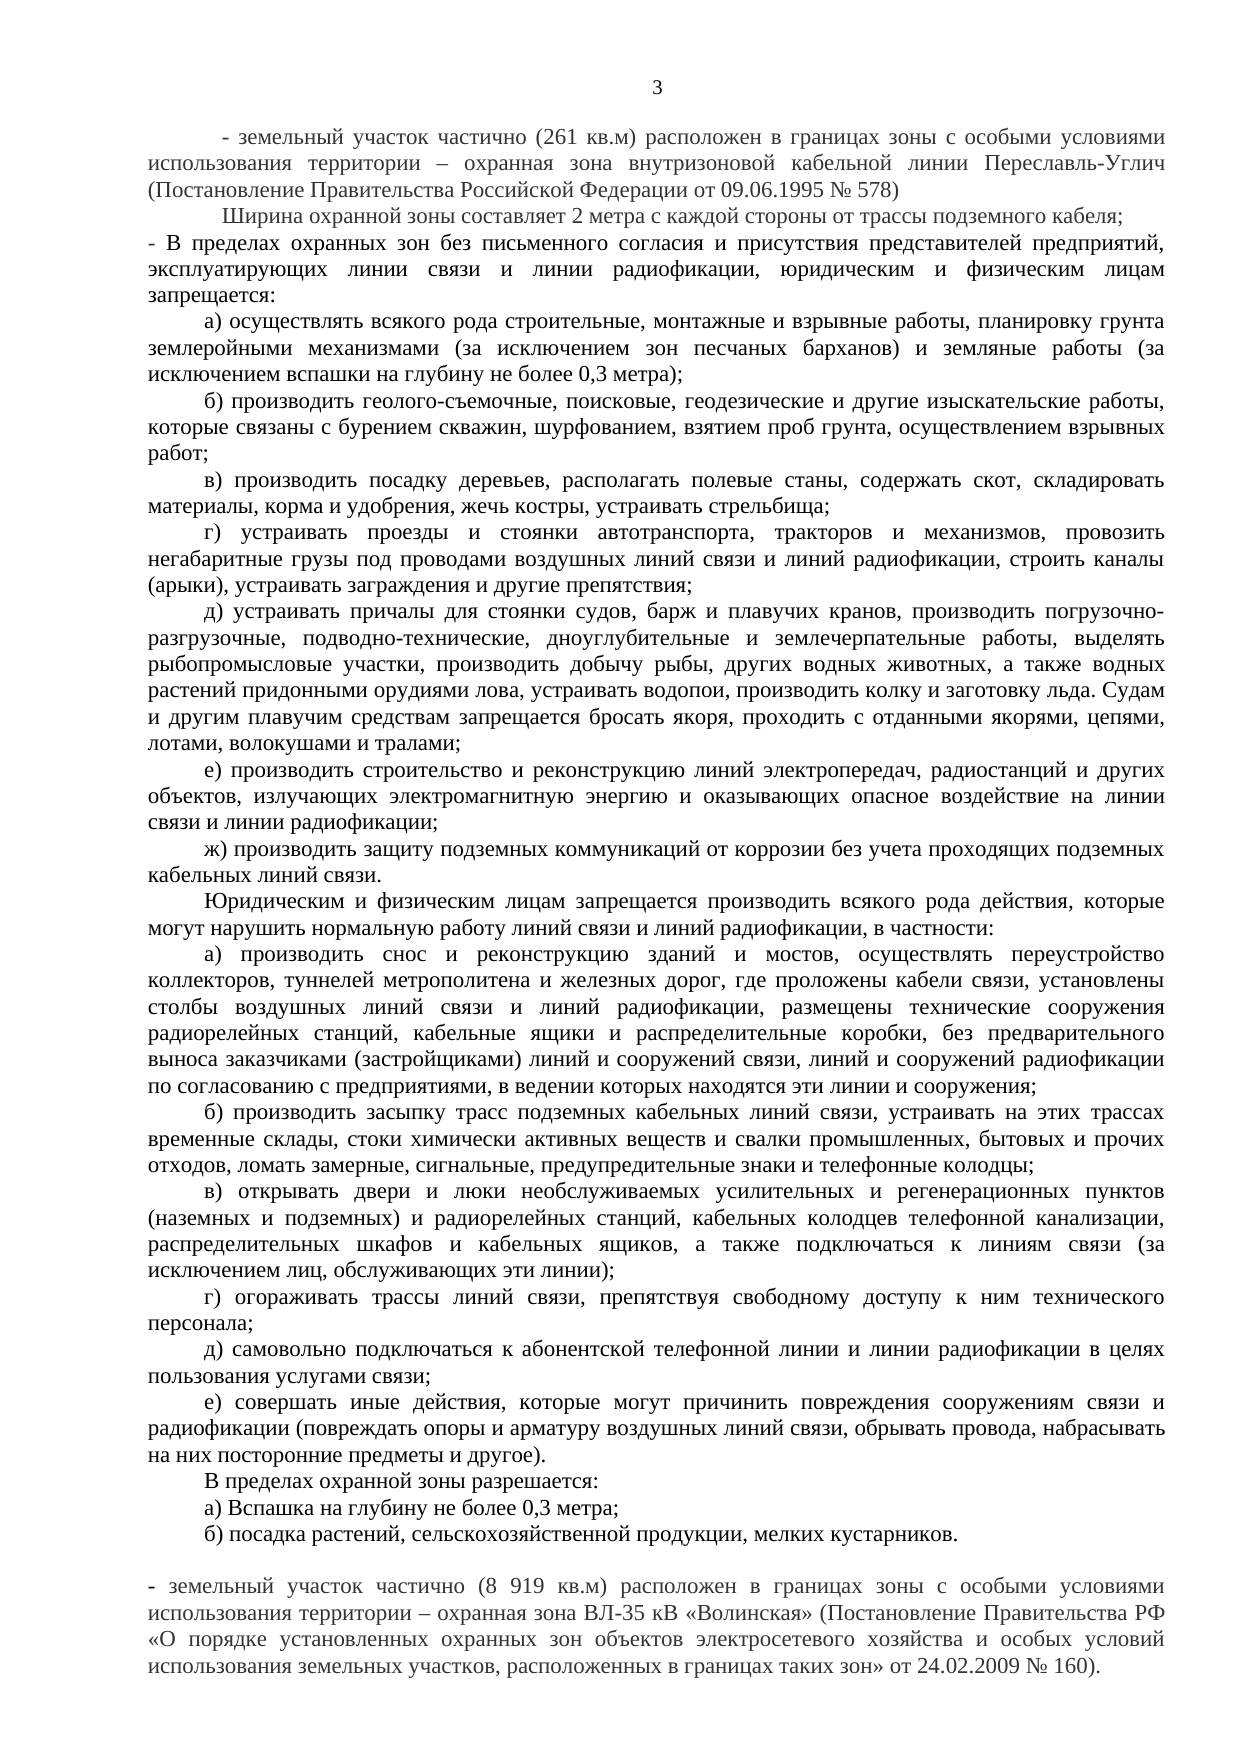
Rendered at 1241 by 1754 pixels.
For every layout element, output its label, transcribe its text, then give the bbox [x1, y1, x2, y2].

text - В пределах охранных зон без письменного согласия и присутствия представителей предприятий, эксплуатирующих линии связи и линии радиофикации, юридическим и физическим лицам запрещается: [148, 228, 1167, 308]
text г) устраивать проезды и стоянки автотранспорта, тракторов и механизмов, провозить негабаритные грузы под проводами воздушных линий связи и линий радиофикации, строить каналы (арыки), устраивать заграждения и другие препятствия; [148, 518, 1167, 597]
text е) производить строительство и реконструкцию линий электропередач, радиостанций и других объектов, излучающих электромагнитную энергию и оказывающих опасное воздействие на линии связи и линии радиофикации; [148, 756, 1167, 835]
text - земельный участок частично (261 кв.м) расположен в границах зоны с особыми условиями использования территории – охранная зона внутризоновой кабельной линии Переславль-Углич (Постановление Правительства Российской Федерации от 09.06.1995 № 578) [148, 123, 1167, 202]
text а) производить снос и реконструкцию зданий и мостов, осуществлять переустройство коллекторов, туннелей метрополитена и железных дорог, где проложены кабели связи, установлены столбы воздушных линий связи и линий радиофикации, размещены технические сооружения радиорелейных станций, кабельные ящики и распределительные коробки, без предварительного выноса заказчиками (застройщиками) линий и сооружений связи, линий и сооружений радиофикации по согласованию с предприятиями, в ведении которых находятся эти линии и сооружения; [148, 940, 1167, 1098]
text д) устраивать причалы для стоянки судов, барж и плавучих кранов, производить погрузочно-разгрузочные, подводно-технические, дноуглубительные и землечерпательные работы, выделять рыбопромысловые участки, производить добычу рыбы, других водных животных, а также водных растений придонными орудиями лова, устраивать водопои, производить колку и заготовку льда. Судам и другим плавучим средствам запрещается бросать якоря, проходить с отданными якорями, цепями, лотами, волокушами и тралами; [148, 597, 1167, 756]
text д) самовольно подключаться к абонентской телефонной линии и линии радиофикации в целях пользования услугами связи; [148, 1335, 1167, 1388]
text а) осуществлять всякого рода строительные, монтажные и взрывные работы, планировку грунта землеройными механизмами (за исключением зон песчаных барханов) и земляные работы (за исключением вспашки на глубину не более 0,3 метра); [148, 308, 1167, 387]
text в) производить посадку деревьев, располагать полевые станы, содержать скот, складировать материалы, корма и удобрения, жечь костры, устраивать стрельбища; [148, 466, 1167, 518]
text б) производить засыпку трасс подземных кабельных линий связи, устраивать на этих трассах временные склады, стоки химически активных веществ и свалки промышленных, бытовых и прочих отходов, ломать замерные, сигнальные, предупредительные знаки и телефонные колодцы; [148, 1098, 1167, 1177]
text Юридическим и физическим лицам запрещается производить всякого рода действия, которые могут нарушить нормальную работу линий связи и линий радиофикации, в частности: [148, 887, 1167, 940]
text а) Вспашка на глубину не более 0,3 метра; [148, 1493, 1167, 1520]
text г) огораживать трассы линий связи, препятствуя свободному доступу к ним технического персонала; [148, 1283, 1167, 1335]
text в) открывать двери и люки необслуживаемых усилительных и регенерационных пунктов (наземных и подземных) и радиорелейных станций, кабельных колодцев телефонной канализации, распределительных шкафов и кабельных ящиков, а также подключаться к линиям связи (за исключением лиц, обслуживающих эти линии); [148, 1177, 1167, 1283]
text - земельный участок частично (8 919 кв.м) расположен в границах зоны с особыми условиями использования территории – охранная зона ВЛ-35 кВ «Волинская» (Постановление Правительства РФ «О порядке установленных охранных зон объектов электросетевого хозяйства и особых условий использования земельных участков, расположенных в границах таких зон» от 24.02.2009 № 160). [148, 1573, 1167, 1678]
text б) посадка растений, сельскохозяйственной продукции, мелких кустарников. [148, 1520, 1167, 1546]
text б) производить геолого-съемочные, поисковые, геодезические и другие изыскательские работы, которые связаны с бурением скважин, шурфованием, взятием проб грунта, осуществлением взрывных работ; [148, 387, 1167, 466]
text Ширина охранной зоны составляет 2 метра с каждой стороны от трассы подземного кабеля; [148, 202, 1167, 228]
text ж) производить защиту подземных коммуникаций от коррозии без учета проходящих подземных кабельных линий связи. [148, 835, 1167, 887]
text В пределах охранной зоны разрешается: [148, 1467, 1167, 1493]
text е) совершать иные действия, которые могут причинить повреждения сооружениям связи и радиофикации (повреждать опоры и арматуру воздушных линий связи, обрывать провода, набрасывать на них посторонние предметы и другое). [148, 1388, 1167, 1467]
